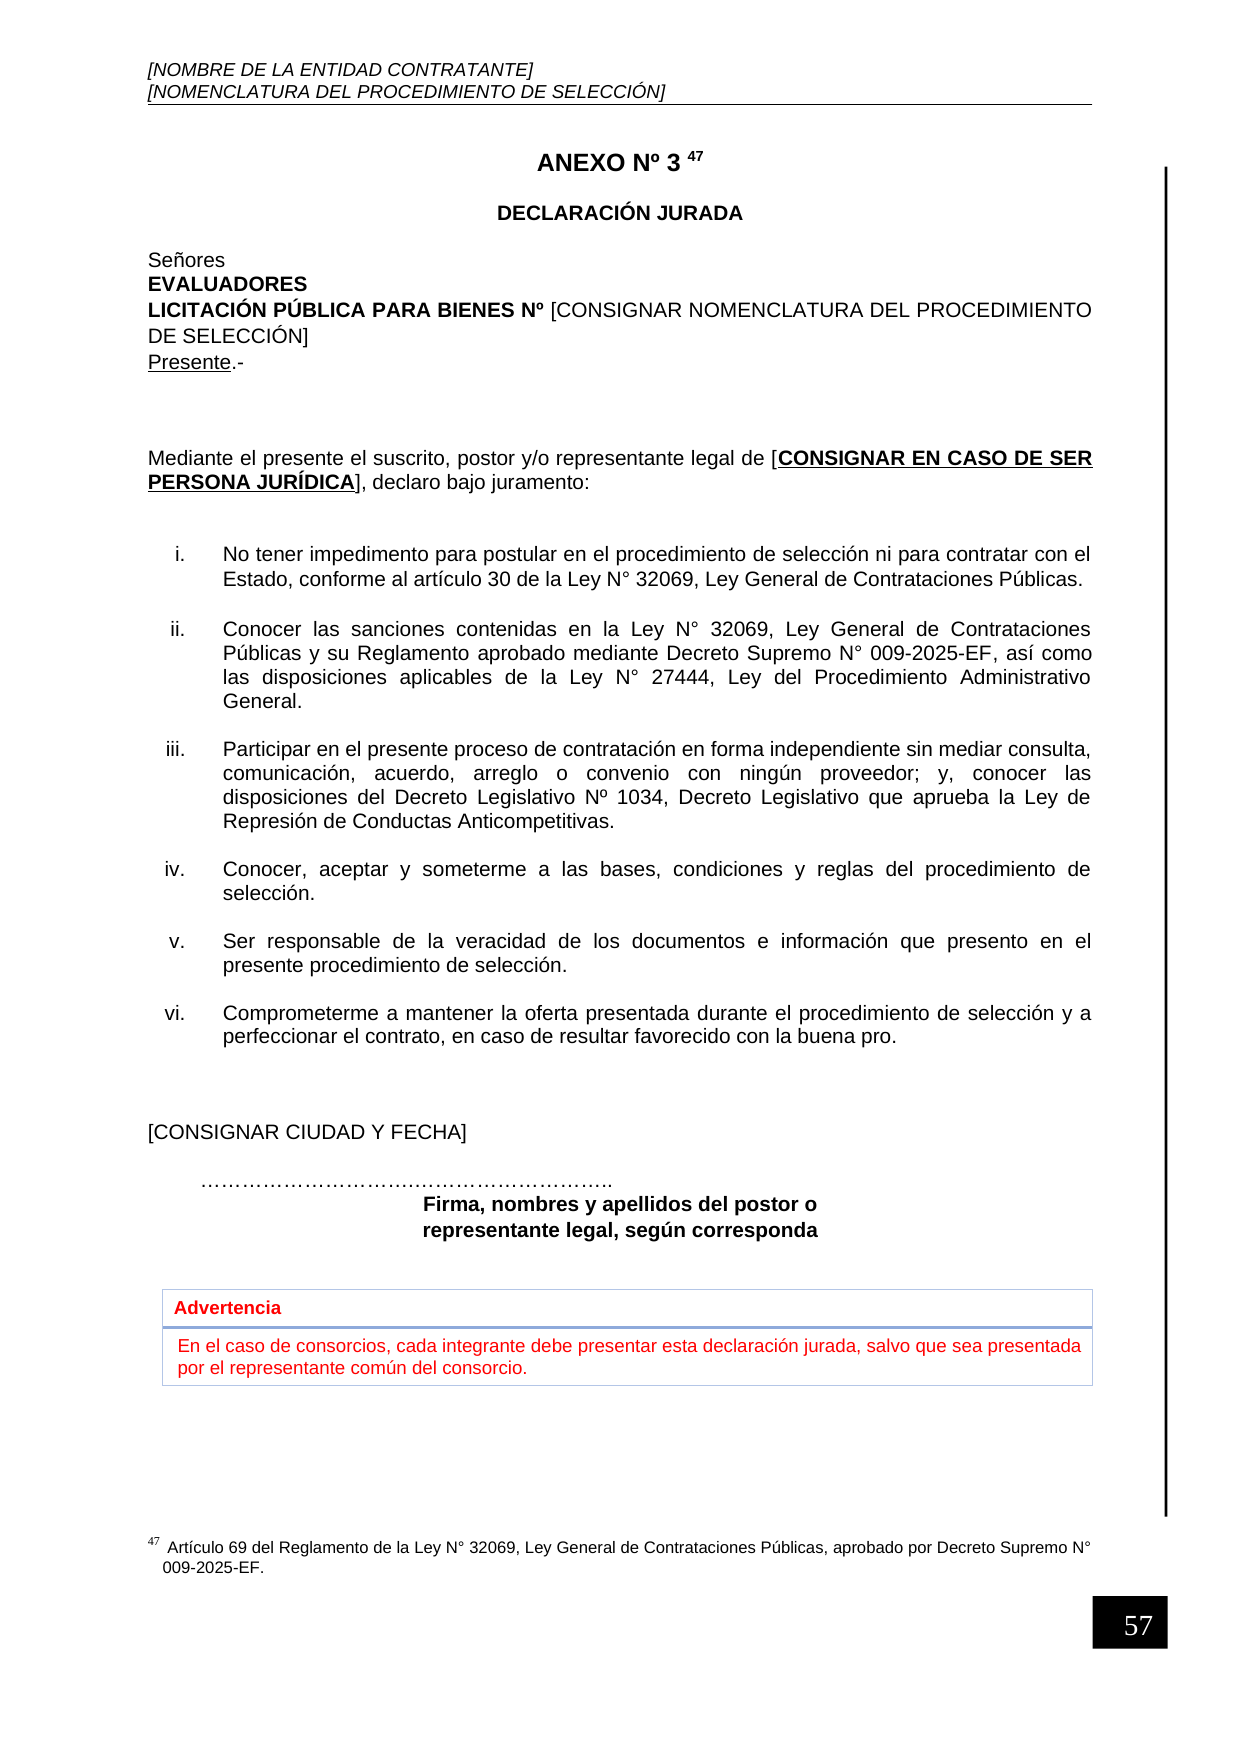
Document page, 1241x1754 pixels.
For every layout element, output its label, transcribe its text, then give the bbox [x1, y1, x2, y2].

text EVALUADORES [148, 272, 1092, 296]
text [CONSIGNAR CIUDAD Y FECHA] [148, 1120, 1092, 1144]
text Firma, nombres y apellidos del postor o [148, 1192, 1092, 1216]
table_cell En el caso de consorcios, cada integrante debe presentar esta declaración jurada, salvo que sea presentada por el representante común del consorcio. [163, 1329, 1092, 1385]
text representante legal, según corresponda [148, 1218, 1092, 1242]
table_header Advertencia [163, 1290, 1092, 1326]
list Conocer, aceptar y someterme a las bases, condiciones y reglas del procedimiento de selección. [185, 857, 1092, 904]
text Señores [148, 248, 1092, 272]
text ………………………….……………………….. [148, 1168, 1092, 1192]
text ANEXO Nº 3 [148, 148, 1092, 176]
list Ser responsable de la veracidad de los documentos e información que presento en el presente procedimiento de selección. [185, 928, 1092, 976]
list Comprometerme a mantener la oferta presentada durante el procedimiento de selección y a perfeccionar el contrato, en caso de resultar favorecido con la buena pro. [185, 1000, 1092, 1048]
text DECLARACIÓN JURADA [148, 200, 1092, 224]
list No tener impedimento para postular en el procedimiento de selección ni para contratar con el Estado, conforme al artículo 30 de la Ley N° 32069, Ley General de Contrataciones Públicas. [185, 541, 1092, 591]
text Presente.- [148, 350, 1092, 374]
text Mediante el presente el suscrito, postor y/o representante legal de [CONSIGNAR EN CASO DE SER PERSONA JURÍDICA], declaro bajo juramento: [148, 446, 1092, 493]
text LICITACIÓN PÚBLICA PARA BIENES Nº [CONSIGNAR NOMENCLATURA DEL PROCEDIMIENTO DE SELECCIÓN] [148, 298, 1092, 348]
list Conocer las sanciones contenidas en la Ley N° 32069, Ley General de Contrataciones Públicas y su Reglamento aprobado mediante Decreto Supremo N° 009-2025-EF, así como las disposiciones aplicables de la Ley N° 27444, Ley del Procedimiento Administrativo General. [185, 617, 1092, 713]
list Participar en el presente proceso de contratación en forma independiente sin mediar consulta, comunicación, acuerdo, arreglo o convenio con ningún proveedor; y, conocer las disposiciones del Decreto Legislativo Nº 1034, Decreto Legislativo que aprueba la Ley de Represión de Conductas Anticompetitivas. [185, 737, 1092, 833]
